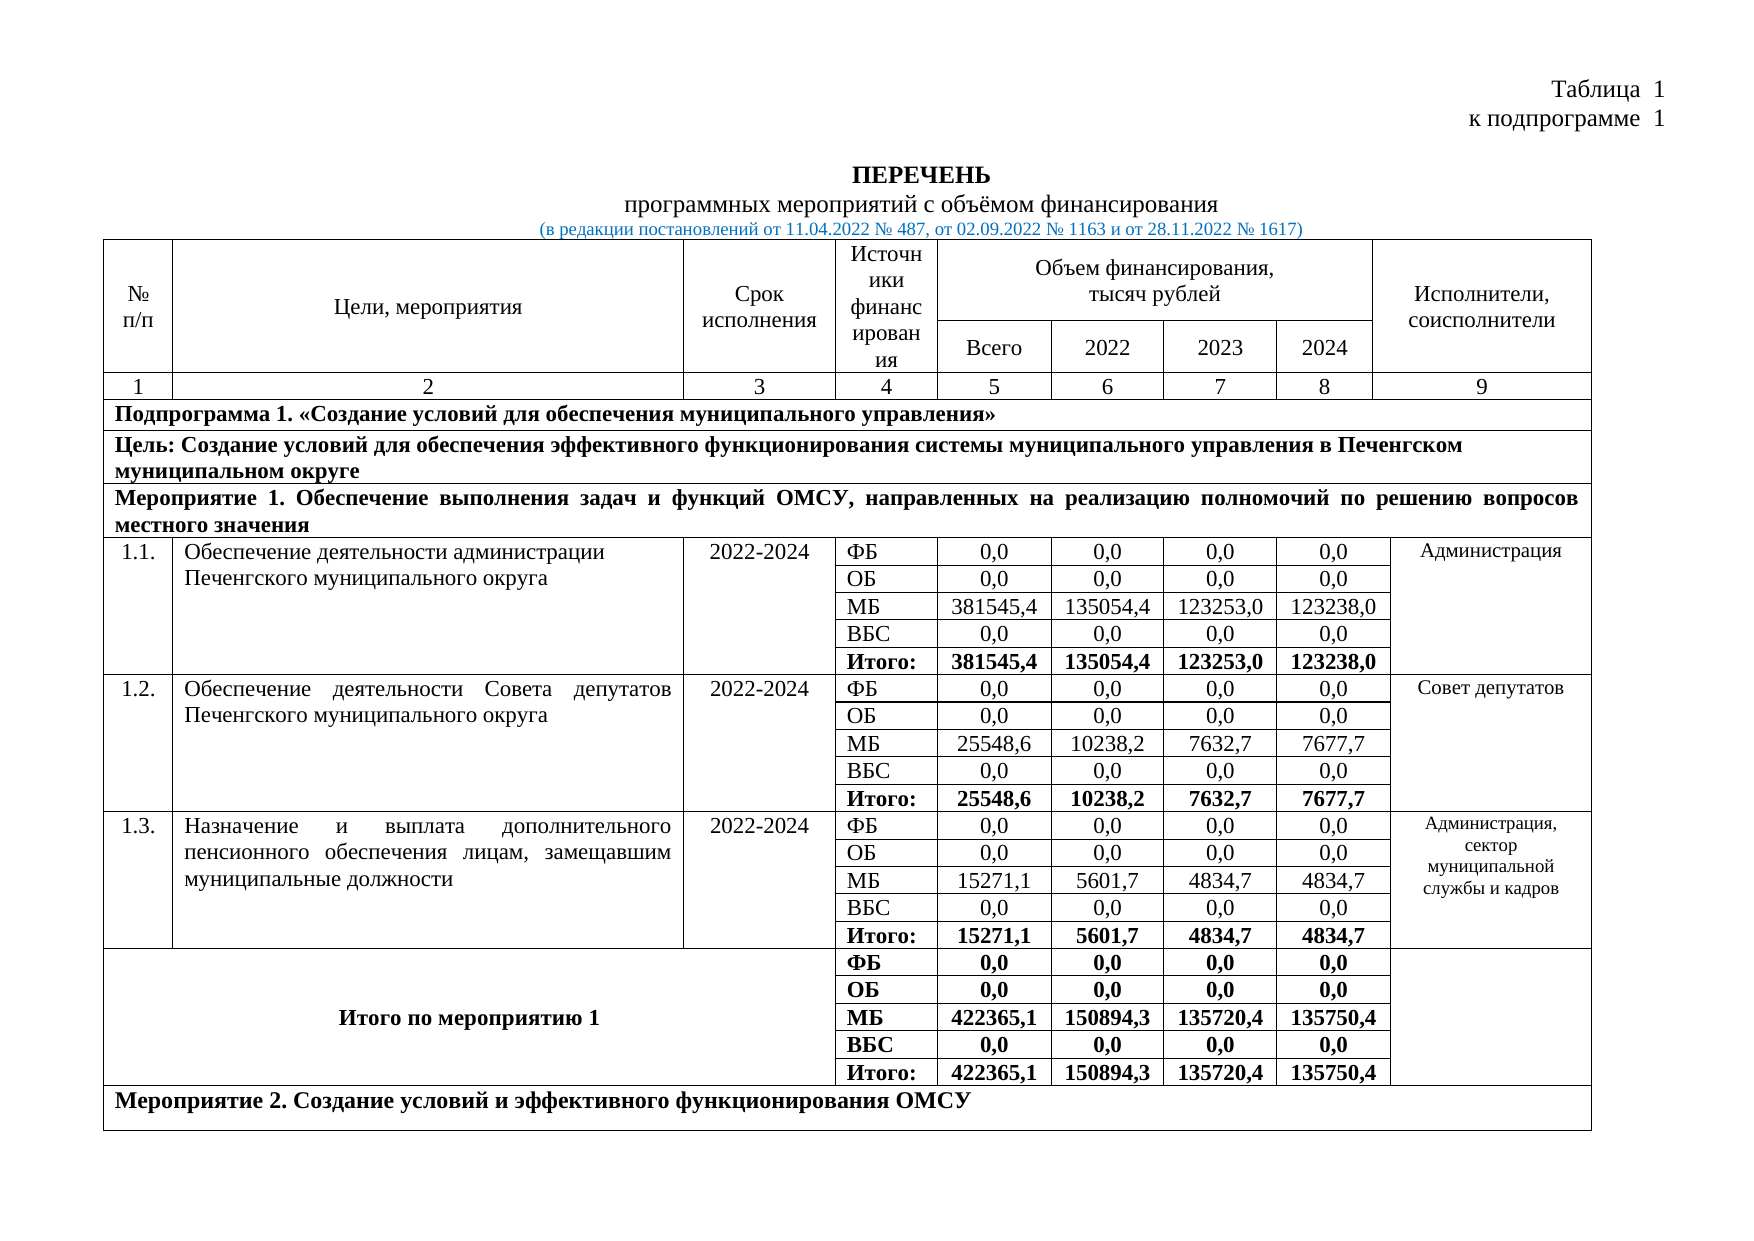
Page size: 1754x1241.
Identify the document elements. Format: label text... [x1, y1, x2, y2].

table_cell Всего [938, 321, 1051, 372]
table_cell 0,0 [1277, 757, 1390, 784]
table_cell 0,0 [1164, 1031, 1276, 1058]
table_cell МБ [836, 730, 937, 756]
table_cell 0,0 [1052, 757, 1163, 784]
table_cell ФБ [836, 949, 937, 975]
table_cell 7 [1164, 373, 1276, 399]
text (в редакции постановлений от 11.04.2022 № 487, от 02.09.2022 № 1163 и от 28.11.2022 № 1617) [177, 218, 1665, 239]
table_cell Итого: [836, 922, 937, 948]
table_cell ФБ [836, 812, 937, 838]
table_cell Мероприятие 2. Создание условий и эффективного функционирования ОМСУ [104, 1086, 1591, 1130]
table_cell 0,0 [938, 812, 1051, 838]
table_cell 0,0 [1052, 949, 1163, 975]
table_cell 0,0 [1164, 703, 1276, 729]
table_cell ВБС [836, 620, 937, 647]
table_cell 381545,4 [938, 648, 1051, 674]
table_cell 0,0 [938, 1031, 1051, 1058]
table_cell 7632,7 [1164, 730, 1276, 756]
table_cell 10238,2 [1052, 785, 1163, 811]
table_header Срок исполнения [684, 240, 835, 372]
table_cell 4834,7 [1277, 922, 1390, 948]
table_cell 0,0 [938, 538, 1051, 564]
table_cell 0,0 [1052, 894, 1163, 921]
text к подпрограмме 1 [1181, 103, 1665, 131]
table_header Источники финансирования [836, 240, 937, 372]
table_header Исполнители, соисполнители [1373, 240, 1591, 372]
table_cell 0,0 [1052, 703, 1163, 729]
table_cell 123253,0 [1164, 648, 1276, 674]
table_cell 1.1. [104, 538, 172, 674]
table_cell 0,0 [1164, 949, 1276, 975]
table_cell 1.2. [104, 675, 172, 811]
table_cell 0,0 [1277, 840, 1390, 866]
table_cell 135054,4 [1052, 593, 1163, 619]
table_cell 0,0 [938, 949, 1051, 975]
table_cell 422365,1 [938, 1004, 1051, 1030]
table_header Цели, мероприятия [173, 240, 683, 372]
table_cell 0,0 [1052, 812, 1163, 838]
table_cell 135750,4 [1277, 1004, 1390, 1030]
table_cell 381545,4 [938, 593, 1051, 619]
table_cell 0,0 [1052, 675, 1163, 701]
table_cell 0,0 [1164, 538, 1276, 564]
table_cell 0,0 [1164, 812, 1276, 838]
table_cell 2024 [1277, 321, 1372, 372]
table_cell [1391, 949, 1591, 1085]
table_cell 5601,7 [1052, 867, 1163, 893]
table_cell 0,0 [1164, 757, 1276, 784]
table_cell 25548,6 [938, 785, 1051, 811]
table_cell 0,0 [1052, 566, 1163, 592]
table_cell 2022-2024 [684, 812, 835, 948]
table_cell 135750,4 [1277, 1059, 1390, 1085]
table_cell 10238,2 [1052, 730, 1163, 756]
table_cell ФБ [836, 675, 937, 701]
table_cell Итого: [836, 648, 937, 674]
table_cell 0,0 [1277, 812, 1390, 838]
table_cell Администрация, сектор муниципальной службы и кадров [1391, 812, 1591, 948]
table_cell 0,0 [1277, 566, 1390, 592]
table_cell 4834,7 [1164, 867, 1276, 893]
table_cell 150894,3 [1052, 1004, 1163, 1030]
table_cell 123238,0 [1277, 593, 1390, 619]
table_cell 135054,4 [1052, 648, 1163, 674]
table_cell 7632,7 [1164, 785, 1276, 811]
table_cell 0,0 [1277, 675, 1390, 701]
table_cell 15271,1 [938, 867, 1051, 893]
table_cell 7677,7 [1277, 785, 1390, 811]
table_cell 123253,0 [1164, 593, 1276, 619]
table_cell ОБ [836, 703, 937, 729]
table_cell 5601,7 [1052, 922, 1163, 948]
table_cell 2022-2024 [684, 675, 835, 811]
table_cell Обеспечение деятельности Совета депутатов Печенгского муниципального округа [173, 675, 683, 811]
table_cell ВБС [836, 1031, 937, 1058]
table_header Объем финансирования, тысяч рублей [938, 240, 1372, 320]
table_cell 4834,7 [1164, 922, 1276, 948]
table_cell 0,0 [1164, 894, 1276, 921]
table_cell 123238,0 [1277, 648, 1390, 674]
table_cell ОБ [836, 566, 937, 592]
text программных мероприятий с объёмом финансирования [177, 189, 1665, 218]
table_cell 1.3. [104, 812, 172, 948]
table_cell 25548,6 [938, 730, 1051, 756]
table_cell ФБ [836, 538, 937, 564]
table_cell 8 [1277, 373, 1372, 399]
table_header № п/п [104, 240, 172, 372]
table_cell 2022-2024 [684, 538, 835, 674]
table_cell 135720,4 [1164, 1059, 1276, 1085]
table_cell 5 [938, 373, 1051, 399]
table_cell 9 [1373, 373, 1591, 399]
table_cell 0,0 [1277, 703, 1390, 729]
table_cell 6 [1052, 373, 1163, 399]
table_cell 0,0 [938, 703, 1051, 729]
table_cell 2 [173, 373, 683, 399]
table_cell 7677,7 [1277, 730, 1390, 756]
table_cell 0,0 [1277, 976, 1390, 1003]
table_cell ОБ [836, 976, 937, 1003]
table_cell 0,0 [938, 566, 1051, 592]
table_cell 0,0 [938, 620, 1051, 647]
table_cell 0,0 [1277, 949, 1390, 975]
table_cell Итого по мероприятию 1 [104, 949, 835, 1085]
table_cell Цель: Создание условий для обеспечения эффективного функционирования системы муниципального управления в Печенгском муниципальном округе [104, 431, 1591, 483]
table_cell 0,0 [1164, 566, 1276, 592]
table_cell 0,0 [938, 840, 1051, 866]
table_cell Мероприятие 1. Обеспечение выполнения задач и функций ОМСУ, направленных на реализацию полномочий по решению вопросов местного значения [104, 484, 1591, 537]
table_cell 3 [684, 373, 835, 399]
table_cell 2023 [1164, 321, 1276, 372]
table_cell 0,0 [938, 976, 1051, 1003]
table_cell 4 [836, 373, 937, 399]
table_cell ОБ [836, 840, 937, 866]
table_cell 1 [104, 373, 172, 399]
table_cell 0,0 [1277, 620, 1390, 647]
table_cell 4834,7 [1277, 867, 1390, 893]
table_cell 422365,1 [938, 1059, 1051, 1085]
table_cell 0,0 [1052, 538, 1163, 564]
table_cell 0,0 [1164, 840, 1276, 866]
table_cell Обеспечение деятельности администрации Печенгского муниципального округа [173, 538, 683, 674]
table_cell Совет депутатов [1391, 675, 1591, 811]
table_cell МБ [836, 867, 937, 893]
table_cell 0,0 [1164, 620, 1276, 647]
table_cell Администрация [1391, 538, 1591, 674]
table_cell МБ [836, 593, 937, 619]
table_cell МБ [836, 1004, 937, 1030]
table_cell 0,0 [1052, 976, 1163, 1003]
table_cell 0,0 [1164, 976, 1276, 1003]
table_cell 0,0 [1277, 538, 1390, 564]
table_cell 0,0 [938, 757, 1051, 784]
table_cell ВБС [836, 894, 937, 921]
table_cell 0,0 [1052, 840, 1163, 866]
text ПЕРЕЧЕНЬ [177, 160, 1665, 189]
table_cell 0,0 [1277, 894, 1390, 921]
table_cell Итого: [836, 785, 937, 811]
table_cell 0,0 [938, 675, 1051, 701]
table_cell Подпрограмма 1. «Создание условий для обеспечения муниципального управления» [104, 400, 1591, 429]
table_cell Итого: [836, 1059, 937, 1085]
table_cell 150894,3 [1052, 1059, 1163, 1085]
table_cell 0,0 [1052, 1031, 1163, 1058]
table_cell 0,0 [938, 894, 1051, 921]
table_cell 2022 [1052, 321, 1163, 372]
text Таблица 1 [1181, 74, 1665, 103]
table_cell 0,0 [1164, 675, 1276, 701]
table_cell Назначение и выплата дополнительного пенсионного обеспечения лицам, замещавшим муниципальные должности [173, 812, 683, 948]
table_cell 135720,4 [1164, 1004, 1276, 1030]
table_cell ВБС [836, 757, 937, 784]
table_cell 0,0 [1052, 620, 1163, 647]
table_cell 15271,1 [938, 922, 1051, 948]
table_cell 0,0 [1277, 1031, 1390, 1058]
